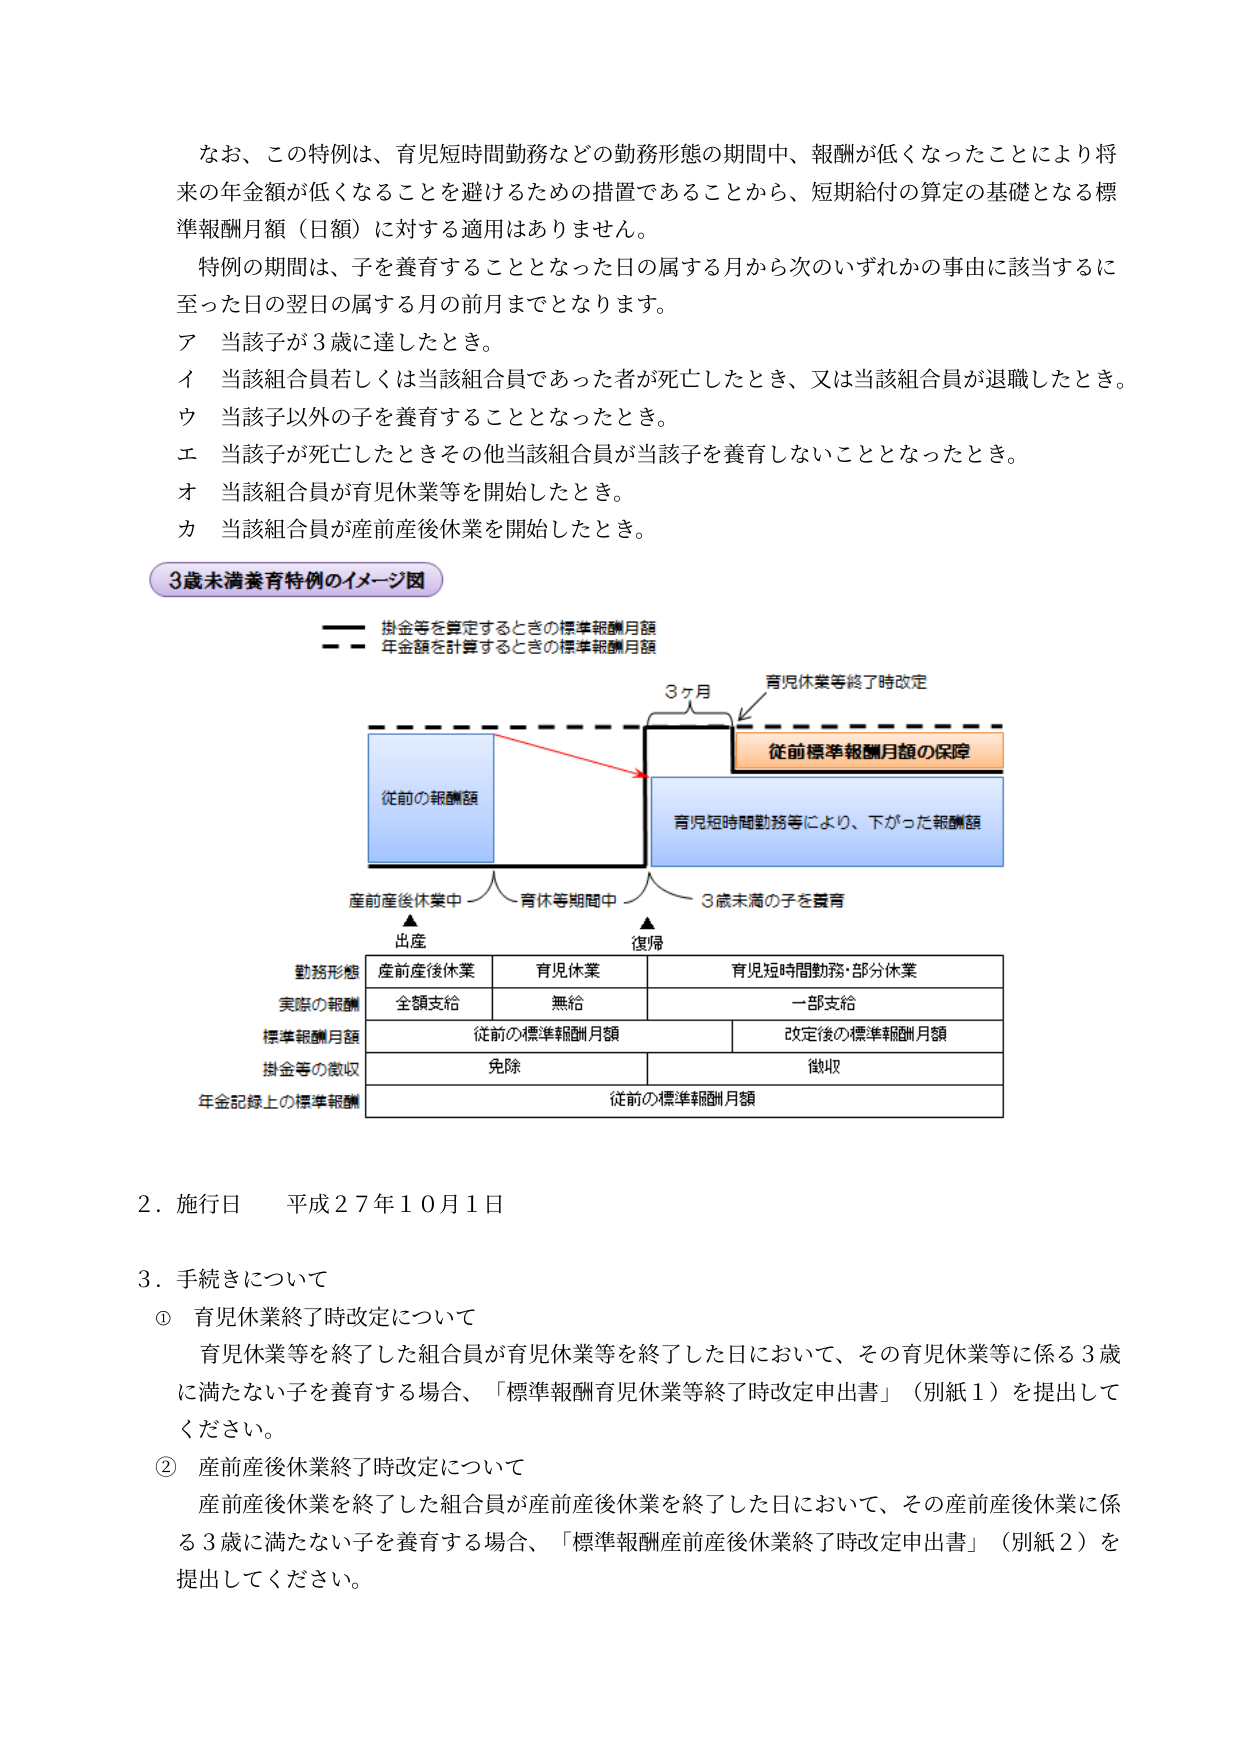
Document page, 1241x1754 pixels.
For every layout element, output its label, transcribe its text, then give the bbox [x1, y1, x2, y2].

text ① 育児休業終了時改定について [155, 1297, 1122, 1334]
text なお、この特例は、育児短時間勤務などの勤務形態の期間中、報酬が低くなったことにより将来の年金額が低くなることを避けるための措置であることから、短期給付の算定の基礎となる標準報酬月額（日額）に対する適用はありません。 [177, 134, 1122, 247]
text ② 産前産後休業終了時改定について [133, 1447, 1122, 1484]
picture [132, 546, 1054, 1152]
text ２．施行日 平成２７年１０月１日 [133, 1184, 1122, 1222]
text ウ 当該子以外の子を養育することとなったとき。 [133, 397, 1122, 434]
text ア 当該子が３歳に達したとき。 [133, 322, 1122, 359]
text 育児休業等を終了した組合員が育児休業等を終了した日において、その育児休業等に係る３歳に満たない子を養育する場合、「標準報酬育児休業等終了時改定申出書」（別紙１）を提出してください。 [133, 1334, 1122, 1447]
text 産前産後休業を終了した組合員が産前産後休業を終了した日において、その産前産後休業に係る３歳に満たない子を養育する場合、「標準報酬産前産後休業終了時改定申出書」（別紙２）を提出してください。 [133, 1484, 1122, 1597]
text オ 当該組合員が育児休業等を開始したとき。 [133, 472, 1122, 509]
text エ 当該子が死亡したときその他当該組合員が当該子を養育しないこととなったとき。 [133, 434, 1122, 472]
text イ 当該組合員若しくは当該組合員であった者が死亡したとき、又は当該組合員が退職したとき。 [133, 359, 1122, 397]
text ３．手続きについて [133, 1259, 1122, 1297]
text 特例の期間は、子を養育することとなった日の属する月から次のいずれかの事由に該当するに至った日の翌日の属する月の前月までとなります。 [133, 247, 1122, 322]
text カ 当該組合員が産前産後休業を開始したとき。 [133, 509, 1122, 547]
